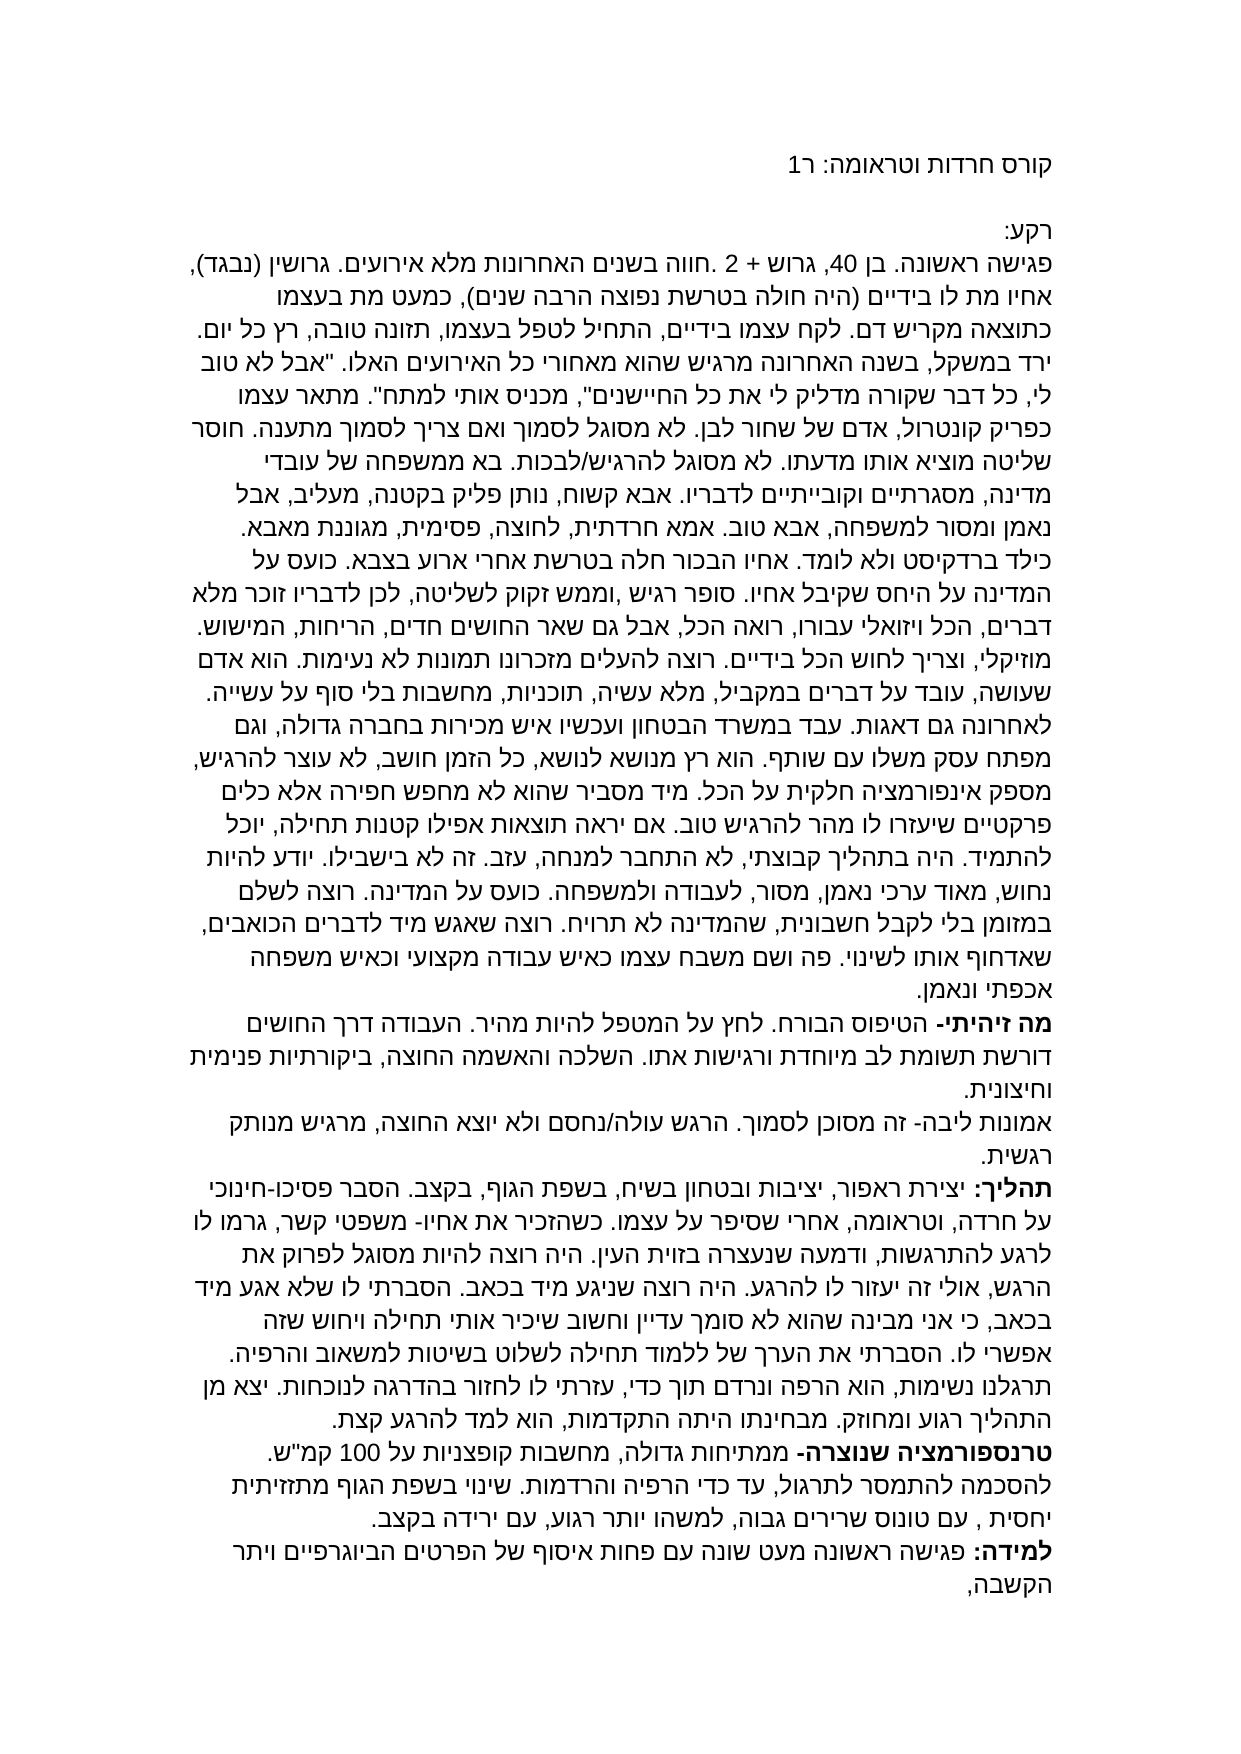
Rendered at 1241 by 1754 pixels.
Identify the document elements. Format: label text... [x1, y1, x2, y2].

text קורס חרדות וטראומה: ר1 [187, 150, 1053, 179]
text אמונות ליבה- זה מסוכן לסמוך. הרגש עולה/נחסם ולא יוצא החוצה, מרגיש מנותק רגשית. תהליך: יצירת ראפור, יציבות ובטחון בשיח, בשפת הגוף, בקצב. הסבר פסיכו-חינוכי על חרדה, וטראומה, אחרי שסיפר על עצמו. כשהזכיר את אחיו- משפטי קשר, גרמו לו לרגע להתרגשות, ודמעה שנעצרה בזוית העין. היה רוצה להיות מסוגל לפרוק את הרגש, אולי זה יעזור לו להרגע. היה רוצה שניגע מיד בכאב. הסברתי לו שלא אגע מיד בכאב, כי אני מבינה שהוא לא סומך עדיין וחשוב שיכיר אותי תחילה ויחוש שזה אפשרי לו. הסברתי את הערך של ללמוד תחילה לשלוט בשיטות למשאוב והרפיה. תרגלנו נשימות, הוא הרפה ונרדם תוך כדי, עזרתי לו לחזור בהדרגה לנוכחות. יצא מן התהליך רגוע ומחוזק. מבחינתו היתה התקדמות, הוא למד להרגע קצת. טרנספורמציה שנוצרה- ממתיחות גדולה, מחשבות קופצניות על 100 קמ"ש. להסכמה להתמסר לתרגול, עד כדי הרפיה והרדמות. שינוי בשפת הגוף מתזזיתית יחסית , עם טונוס שרירים גבוה, למשהו יותר רגוע, עם ירידה בקצב. [187, 1108, 1053, 1533]
text רקע: פגישה ראשונה. בן 40, גרוש + 2 .חווה בשנים האחרונות מלא אירועים. גרושין (נבגד), אחיו מת לו בידיים (היה חולה בטרשת נפוצה הרבה שנים), כמעט מת בעצמו כתוצאה מקריש דם. לקח עצמו בידיים, התחיל לטפל בעצמו, תזונה טובה, רץ כל יום. ירד במשקל, בשנה האחרונה מרגיש שהוא מאחורי כל האירועים האלו. "אבל לא טוב לי, כל דבר שקורה מדליק לי את כל החיישנים", מכניס אותי למתח". מתאר עצמו כפריק קונטרול, אדם של שחור לבן. לא מסוגל לסמוך ואם צריך לסמוך מתענה. חוסר שליטה מוציא אותו מדעתו. לא מסוגל להרגיש/לבכות. בא ממשפחה של עובדי מדינה, מסגרתיים וקובייתיים לדבריו. אבא קשוח, נותן פליק בקטנה, מעליב, אבל נאמן ומסור למשפחה, אבא טוב. אמא חרדתית, לחוצה, פסימית, מגוננת מאבא. כילד ברדקיסט ולא לומד. אחיו הבכור חלה בטרשת אחרי ארוע בצבא. כועס על המדינה על היחס שקיבל אחיו. סופר רגיש ,וממש זקוק לשליטה, לכן לדבריו זוכר מלא דברים, הכל ויזואלי עבורו, רואה הכל, אבל גם שאר החושים חדים, הריחות, המישוש. מוזיקלי, וצריך לחוש הכל בידיים. רוצה להעלים מזכרונו תמונות לא נעימות. הוא אדם שעושה, עובד על דברים במקביל, מלא עשיה, תוכניות, מחשבות בלי סוף על עשייה. לאחרונה גם דאגות. עבד במשרד הבטחון ועכשיו איש מכירות בחברה גדולה, וגם מפתח עסק משלו עם שותף. הוא רץ מנושא לנושא, כל הזמן חושב, לא עוצר להרגיש, מספק אינפורמציה חלקית על הכל. מיד מסביר שהוא לא מחפש חפירה אלא כלים פרקטיים שיעזרו לו מהר להרגיש טוב. אם יראה תוצאות אפילו קטנות תחילה, יוכל להתמיד. היה בתהליך קבוצתי, לא התחבר למנחה, עזב. זה לא בישבילו. יודע להיות נחוש, מאוד ערכי נאמן, מסור, לעבודה ולמשפחה. כועס על המדינה. רוצה לשלם במזומן בלי לקבל חשבונית, שהמדינה לא תרויח. רוצה שאגש מיד לדברים הכואבים, שאדחוף אותו לשינוי. פה ושם משבח עצמו כאיש עבודה מקצועי וכאיש משפחה אכפתי ונאמן. מה זיהיתי- הטיפוס הבורח. לחץ על המטפל להיות מהיר. העבודה דרך החושים דורשת תשומת לב מיוחדת ורגישות אתו. השלכה והאשמה החוצה, ביקורתיות פנימית וחיצונית. [187, 216, 1053, 1103]
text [187, 1537, 1053, 1599]
